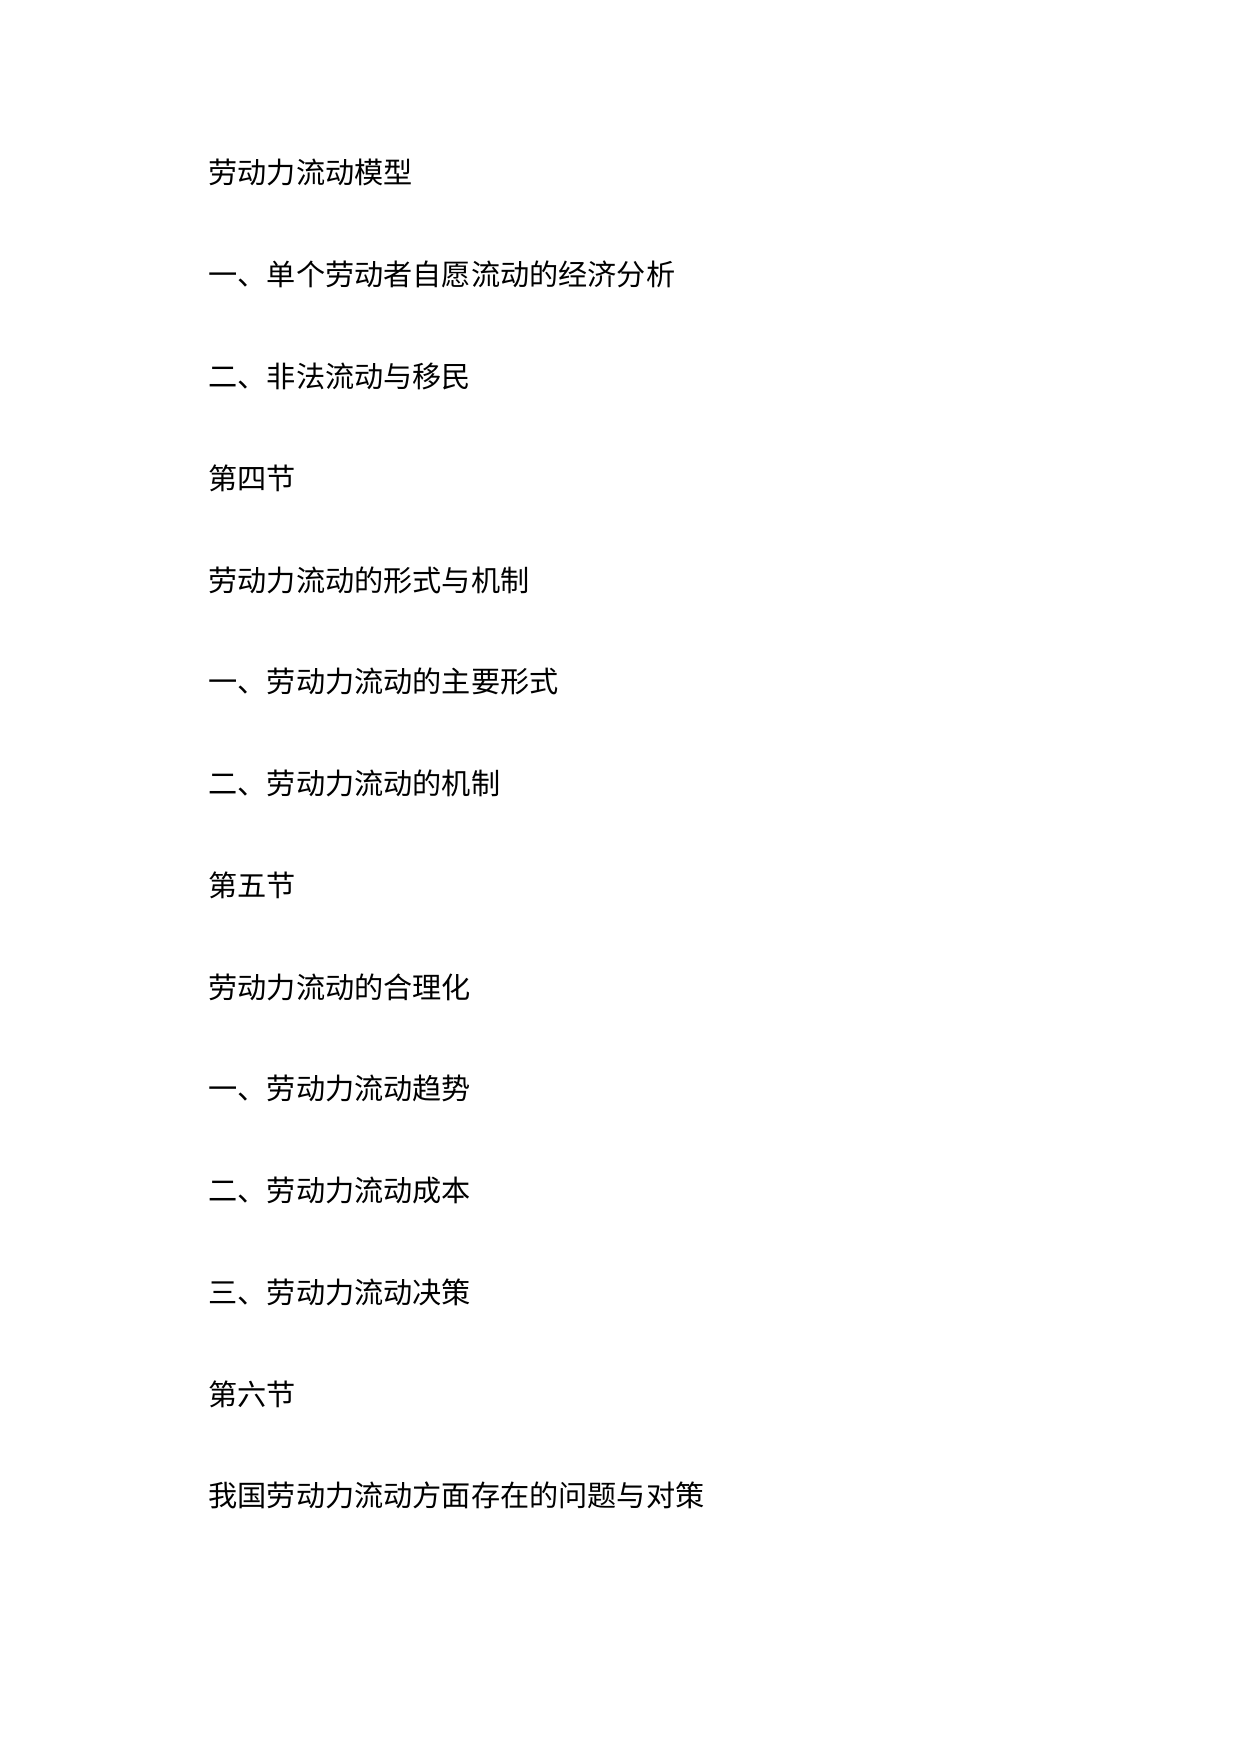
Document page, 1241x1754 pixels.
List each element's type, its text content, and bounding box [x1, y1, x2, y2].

text 劳动力流动的合理化 [150, 964, 1090, 1006]
text 二、劳动力流动成本 [150, 1168, 1090, 1210]
text 一、劳动力流动趋势 [150, 1066, 1090, 1108]
text 第四节 [150, 455, 1090, 498]
text 劳动力流动的形式与机制 [150, 557, 1090, 599]
text 一、单个劳动者自愿流动的经济分析 [150, 252, 1090, 294]
text 第五节 [150, 862, 1090, 905]
text 我国劳动力流动方面存在的问题与对策 [150, 1473, 1090, 1515]
text 二、非法流动与移民 [150, 353, 1090, 396]
text 劳动力流动模型 [150, 150, 1090, 192]
text 第六节 [150, 1371, 1090, 1413]
text 二、劳动力流动的机制 [150, 761, 1090, 803]
text 一、劳动力流动的主要形式 [150, 659, 1090, 701]
text 三、劳动力流动决策 [150, 1269, 1090, 1312]
